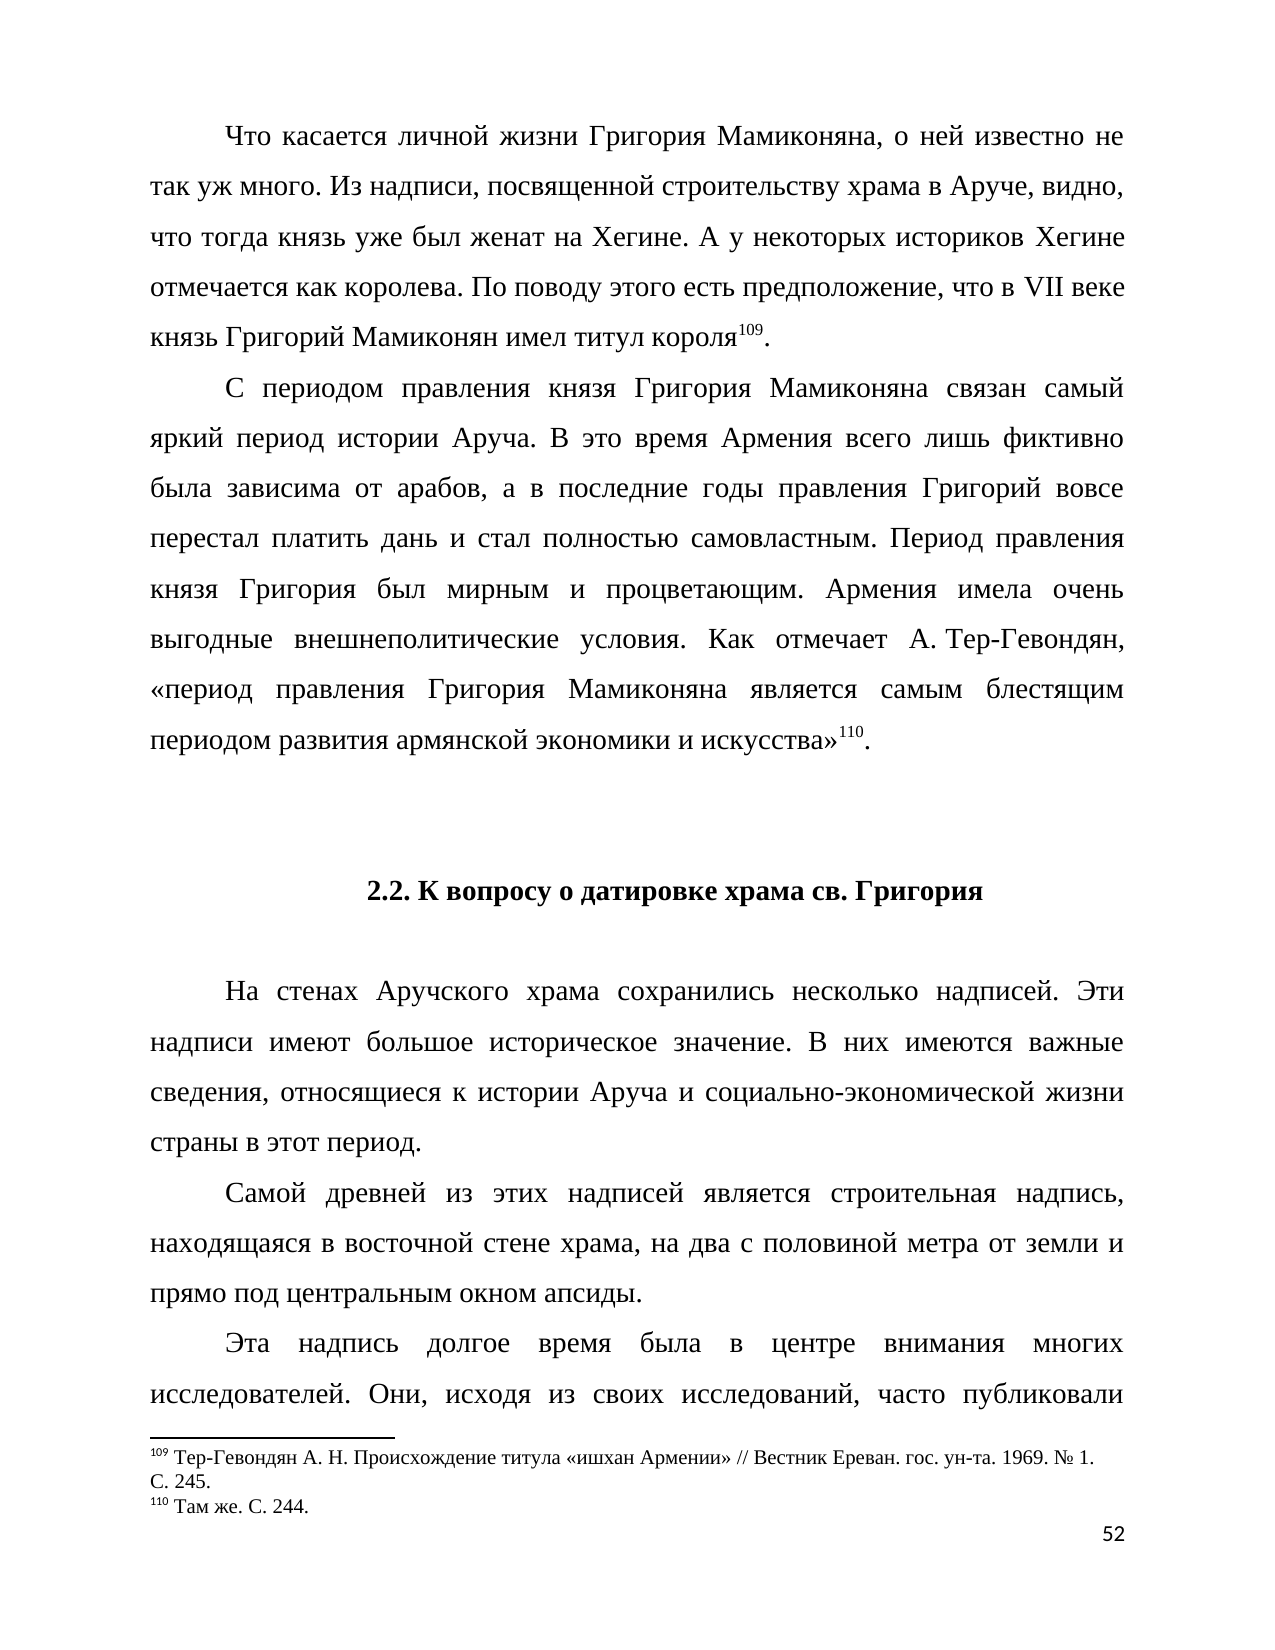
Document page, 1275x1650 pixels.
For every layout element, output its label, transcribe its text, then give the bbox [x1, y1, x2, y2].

text 2.2. К вопросу о датировке храма св. Григория [150, 873, 1125, 906]
text С периодом правления князя Григория Мамиконяна связан самый яркий период истории Аруча. В это время Армения всего лишь фиктивно была зависима от арабов, а в последние годы правления Григорий вовсе перестал платить дань и стал полностью самовластным. Период правления князя Григория был мирным и процветающим. Армения имела очень выгодные внешнеполитические условия. Как отмечает А. Тер-Гевондян, «период правления Григория Мамиконяна является самым блестящим периодом развития армянской экономики и искусства». [150, 370, 1125, 755]
text На стенах Аручского храма сохранились несколько надписей. Эти надписи имеют большое историческое значение. В них имеются важные сведения, относящиеся к истории Аруча и социально-экономической жизни страны в этот период. [150, 973, 1125, 1158]
text Самой древней из этих надписей является строительная надпись, находящаяся в восточной стене храма, на два с половиной метра от земли и прямо под центральным окном апсиды. [150, 1175, 1125, 1309]
text Что касается личной жизни Григория Мамиконяна, о ней известно не так уж много. Из надписи, посвященной строительству храма в Аруче, видно, что тогда князь уже был женат на Хегине. А у некоторых историков Хегине отмечается как королева. По поводу этого есть предположение, что в VII веке князь Григорий Мамиконян имел титул короля. [150, 118, 1125, 353]
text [150, 1326, 1125, 1409]
